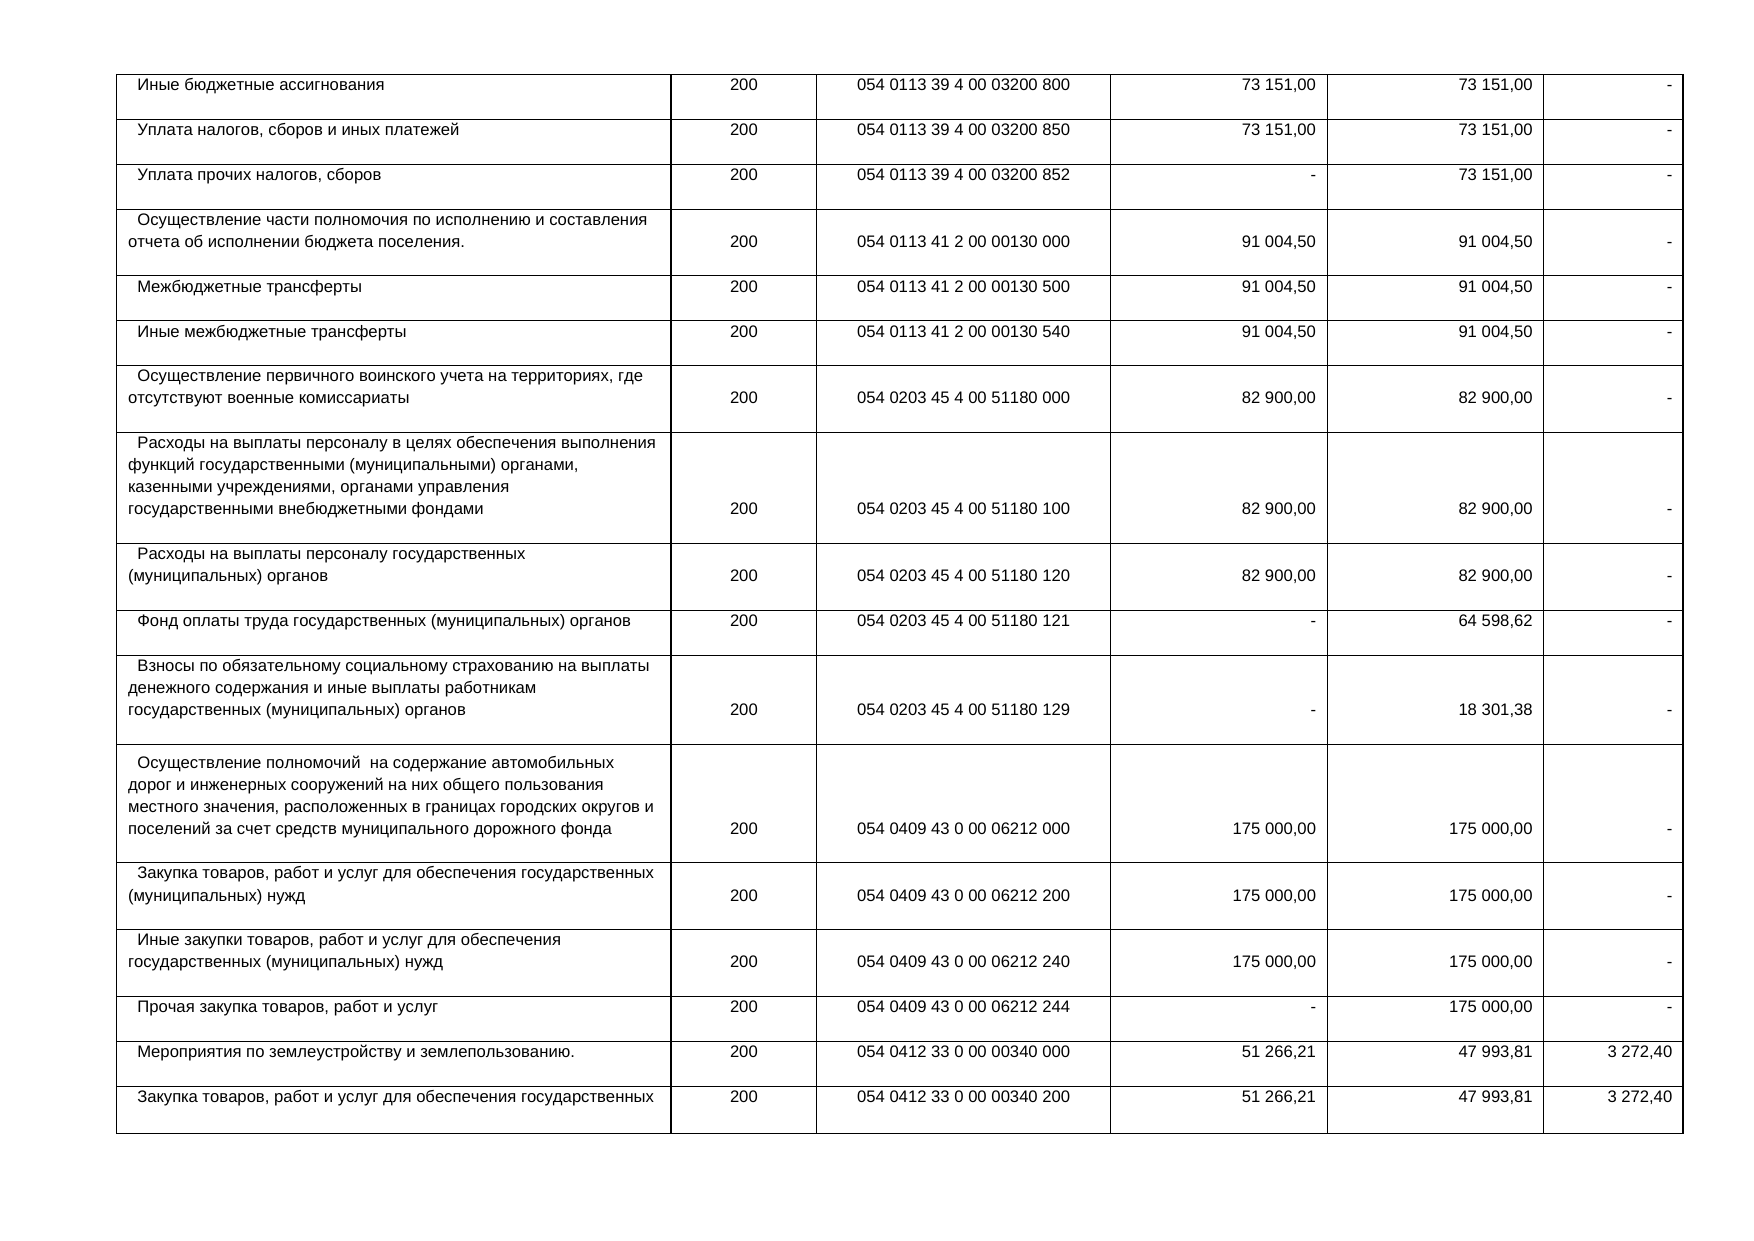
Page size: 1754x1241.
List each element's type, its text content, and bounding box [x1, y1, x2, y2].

table_cell 054 0203 45 4 00 51180 120 [817, 544, 1110, 610]
table_cell 200 [672, 433, 816, 543]
table_cell 200 [672, 656, 816, 743]
table_cell 054 0113 41 2 00 00130 000 [817, 210, 1110, 275]
table_cell Межбюджетные трансферты [117, 276, 670, 320]
table_cell 200 [672, 120, 816, 164]
table_cell Осуществление части полномочия по исполнению и составления отчета об исполнении бюджета поселения. [117, 210, 670, 275]
table_cell 054 0113 41 2 00 00130 540 [817, 321, 1110, 365]
table_cell - [1544, 544, 1682, 610]
table_cell Осуществление первичного воинского учета на территориях, где отсутствуют военные комиссариаты [117, 366, 670, 432]
table_cell 91 004,50 [1328, 321, 1543, 365]
table_cell 200 [672, 276, 816, 320]
table_cell - [1544, 321, 1682, 365]
table_cell 91 004,50 [1328, 276, 1543, 320]
table_cell - [1544, 75, 1682, 119]
table_cell 47 993,81 [1328, 1087, 1543, 1133]
table_cell 175 000,00 [1328, 930, 1543, 996]
table_cell Прочая закупка товаров, работ и услуг [117, 997, 670, 1041]
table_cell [817, 1087, 1110, 1133]
table_cell 175 000,00 [1111, 745, 1327, 862]
table_cell 3 272,40 [1544, 1042, 1682, 1086]
table_cell 200 [672, 997, 816, 1041]
table_cell 82 900,00 [1328, 433, 1543, 543]
table_cell - [1544, 863, 1682, 929]
table_cell 91 004,50 [1111, 210, 1327, 275]
table_cell Взносы по обязательному социальному страхованию на выплаты денежного содержания и иные выплаты работникам государственных (муниципальных) органов [117, 656, 670, 743]
table_cell Осуществление полномочий на содержание автомобильных дорог и инженерных сооружений на них общего пользования местного значения, расположенных в границах городских округов и поселений за счет средств муниципального дорожного фонда [117, 745, 670, 862]
table_cell 200 [672, 165, 816, 208]
table_cell 200 [672, 745, 816, 862]
table_cell - [1544, 930, 1682, 996]
table_cell 200 [672, 1042, 816, 1086]
table_cell Закупка товаров, работ и услуг для обеспечения государственных (муниципальных) нужд [117, 863, 670, 929]
table_cell 200 [672, 1087, 816, 1133]
table_cell Иные бюджетные ассигнования [117, 75, 670, 119]
table_cell 200 [672, 321, 816, 365]
table_cell 054 0113 39 4 00 03200 852 [817, 165, 1110, 208]
table_cell 175 000,00 [1111, 930, 1327, 996]
table_cell 82 900,00 [1328, 366, 1543, 432]
table_cell 91 004,50 [1328, 210, 1543, 275]
table_cell 200 [672, 611, 816, 655]
table_cell 054 0203 45 4 00 51180 121 [817, 611, 1110, 655]
table_cell 054 0409 43 0 00 06212 000 [817, 745, 1110, 862]
table_cell 73 151,00 [1328, 120, 1543, 164]
table_cell 054 0113 39 4 00 03200 800 [817, 75, 1110, 119]
table_cell 3 272,40 [1544, 1087, 1682, 1133]
table_cell 82 900,00 [1111, 366, 1327, 432]
table_cell 054 0203 45 4 00 51180 100 [817, 433, 1110, 543]
table_cell - [1544, 997, 1682, 1041]
table_cell - [1544, 120, 1682, 164]
table_cell - [1111, 611, 1327, 655]
table_cell 175 000,00 [1328, 863, 1543, 929]
table_cell 175 000,00 [1328, 745, 1543, 862]
table_cell 054 0409 43 0 00 06212 200 [817, 863, 1110, 929]
table_cell 054 0203 45 4 00 51180 000 [817, 366, 1110, 432]
table_cell 73 151,00 [1328, 165, 1543, 208]
table_cell Фонд оплаты труда государственных (муниципальных) органов [117, 611, 670, 655]
table_cell 200 [672, 210, 816, 275]
table_cell - [1544, 611, 1682, 655]
table_cell 054 0113 39 4 00 03200 850 [817, 120, 1110, 164]
table_cell - [1111, 165, 1327, 208]
table_cell - [1544, 165, 1682, 208]
table_cell 200 [672, 75, 816, 119]
table_cell 054 0412 33 0 00 00340 000 [817, 1042, 1110, 1086]
table_cell 054 0409 43 0 00 06212 240 [817, 930, 1110, 996]
table_cell 200 [672, 930, 816, 996]
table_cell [117, 1087, 670, 1133]
table_cell 73 151,00 [1111, 120, 1327, 164]
table_cell 175 000,00 [1328, 997, 1543, 1041]
table_cell 200 [672, 863, 816, 929]
table_cell Иные межбюджетные трансферты [117, 321, 670, 365]
table_cell 64 598,62 [1328, 611, 1543, 655]
table_cell 054 0113 41 2 00 00130 500 [817, 276, 1110, 320]
table_cell - [1544, 366, 1682, 432]
table_cell - [1544, 745, 1682, 862]
table_cell 91 004,50 [1111, 276, 1327, 320]
table_cell 73 151,00 [1111, 75, 1327, 119]
table_cell - [1544, 656, 1682, 743]
table_cell - [1111, 997, 1327, 1041]
table_cell 51 266,21 [1111, 1087, 1327, 1133]
table_cell - [1544, 210, 1682, 275]
table_cell 82 900,00 [1111, 544, 1327, 610]
table_cell - [1544, 276, 1682, 320]
table_cell 82 900,00 [1111, 433, 1327, 543]
table_cell - [1111, 656, 1327, 743]
table_cell 73 151,00 [1328, 75, 1543, 119]
table_cell Расходы на выплаты персоналу государственных (муниципальных) органов [117, 544, 670, 610]
table_cell 054 0203 45 4 00 51180 129 [817, 656, 1110, 743]
table_cell Уплата прочих налогов, сборов [117, 165, 670, 208]
table_cell 47 993,81 [1328, 1042, 1543, 1086]
table_cell 175 000,00 [1111, 863, 1327, 929]
table_cell Расходы на выплаты персоналу в целях обеспечения выполнения функций государственными (муниципальными) органами, казенными учреждениями, органами управления государственными внебюджетными фондами [117, 433, 670, 543]
table_cell 200 [672, 544, 816, 610]
table_cell Иные закупки товаров, работ и услуг для обеспечения государственных (муниципальных) нужд [117, 930, 670, 996]
table_cell 82 900,00 [1328, 544, 1543, 610]
table_cell Уплата налогов, сборов и иных платежей [117, 120, 670, 164]
table_cell 18 301,38 [1328, 656, 1543, 743]
table_cell 054 0409 43 0 00 06212 244 [817, 997, 1110, 1041]
table_cell 51 266,21 [1111, 1042, 1327, 1086]
table_cell 200 [672, 366, 816, 432]
table_cell Мероприятия по землеустройству и землепользованию. [117, 1042, 670, 1086]
table_cell 91 004,50 [1111, 321, 1327, 365]
table_cell - [1544, 433, 1682, 543]
